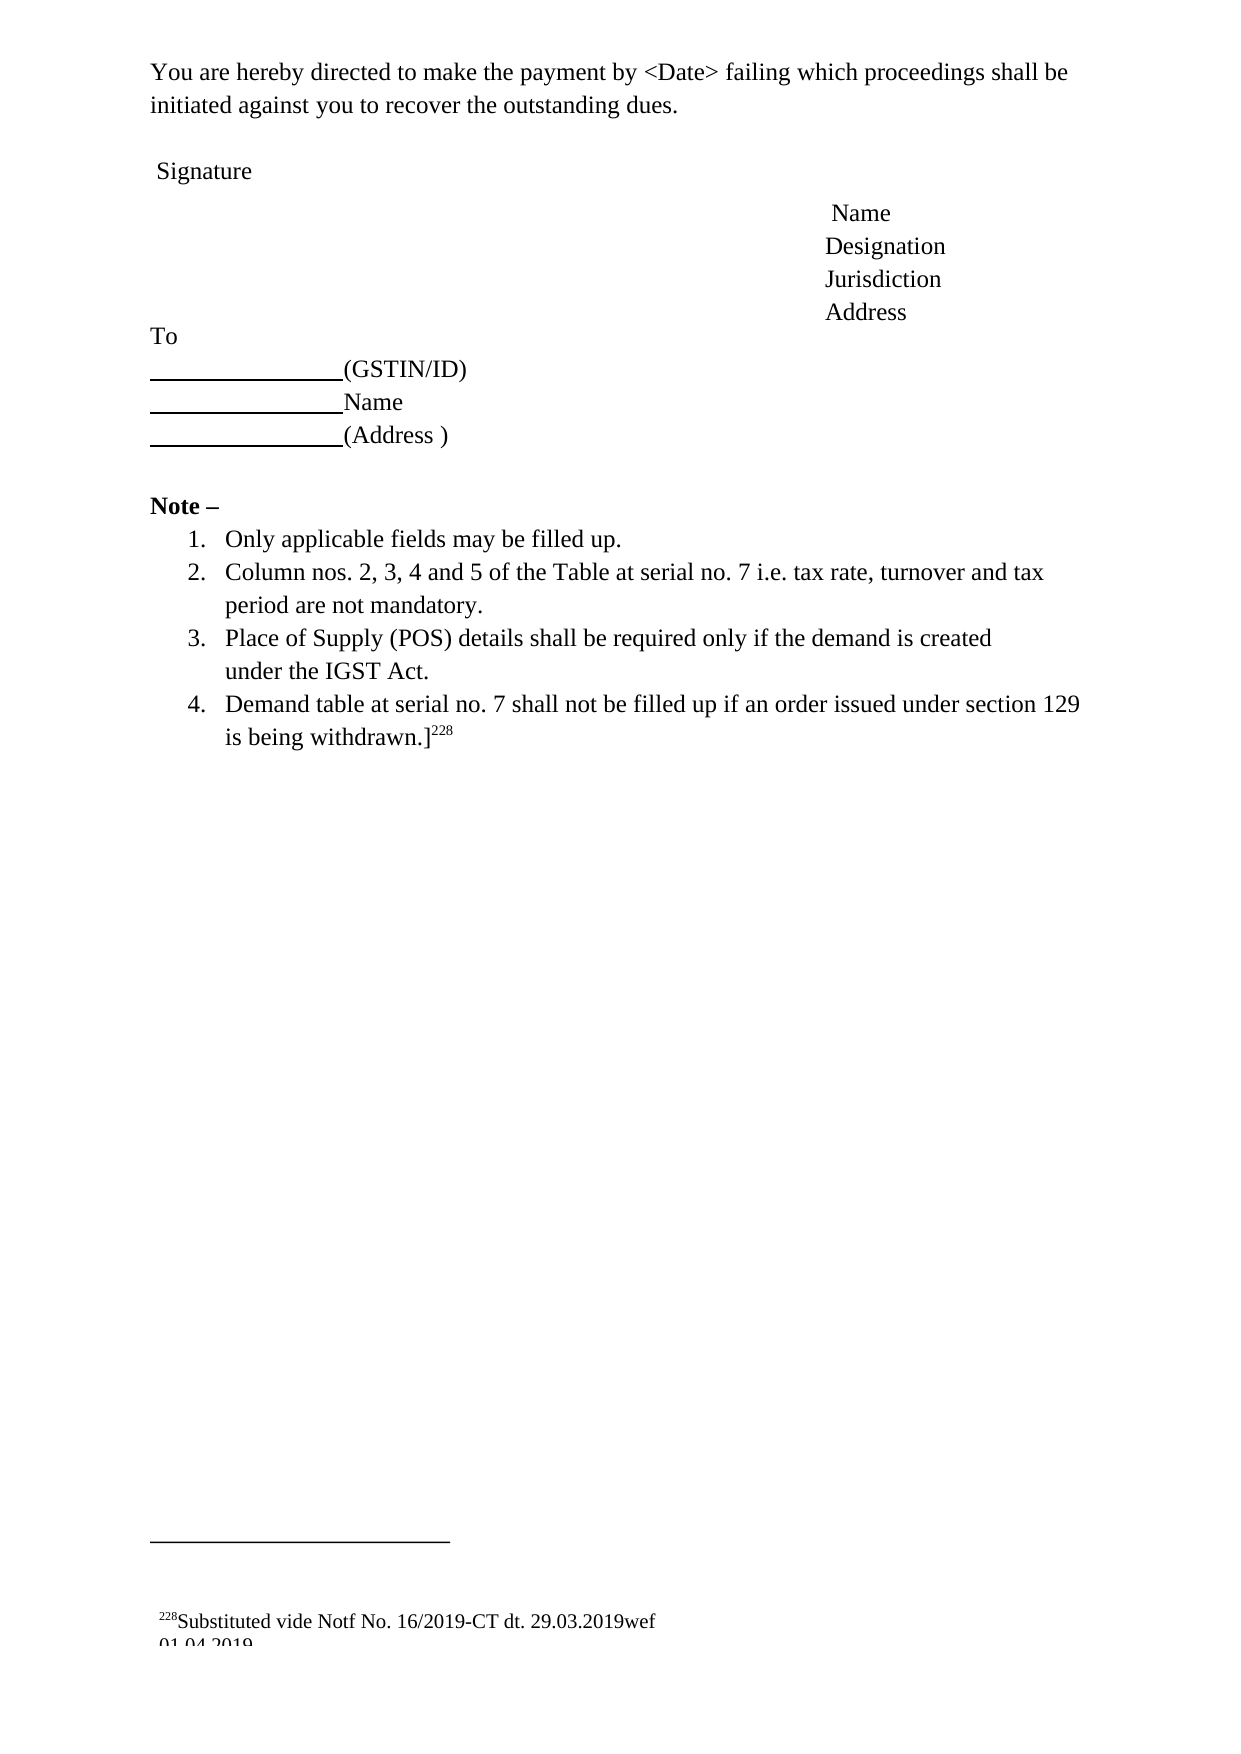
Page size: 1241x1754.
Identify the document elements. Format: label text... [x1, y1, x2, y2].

text Signature [156, 156, 471, 184]
text (Address ) [150, 420, 471, 449]
text To [150, 321, 471, 350]
text (GSTIN/ID) [150, 354, 471, 383]
list Only applicable fields may be filled up. [187, 524, 1103, 553]
subtitle Note – [150, 491, 1103, 520]
text Name [150, 387, 471, 416]
text You are hereby directed to make the payment by <Date> failing which proceedings shall be initiated against you to recover the outstanding dues. [150, 57, 1068, 118]
list Demand table at serial no. 7 shall not be filled up if an order issued under section 129 is being withdrawn.]228 [187, 689, 1081, 751]
list Column nos. 2, 3, 4 and 5 of the Table at serial no. 7 i.e. tax rate, turnover and tax period are not mandatory. [187, 557, 1044, 619]
list Place of Supply (POS) details shall be required only if the demand is created under the IGST Act. [187, 623, 1055, 685]
text Name Designation Jurisdiction Address [825, 198, 1009, 326]
